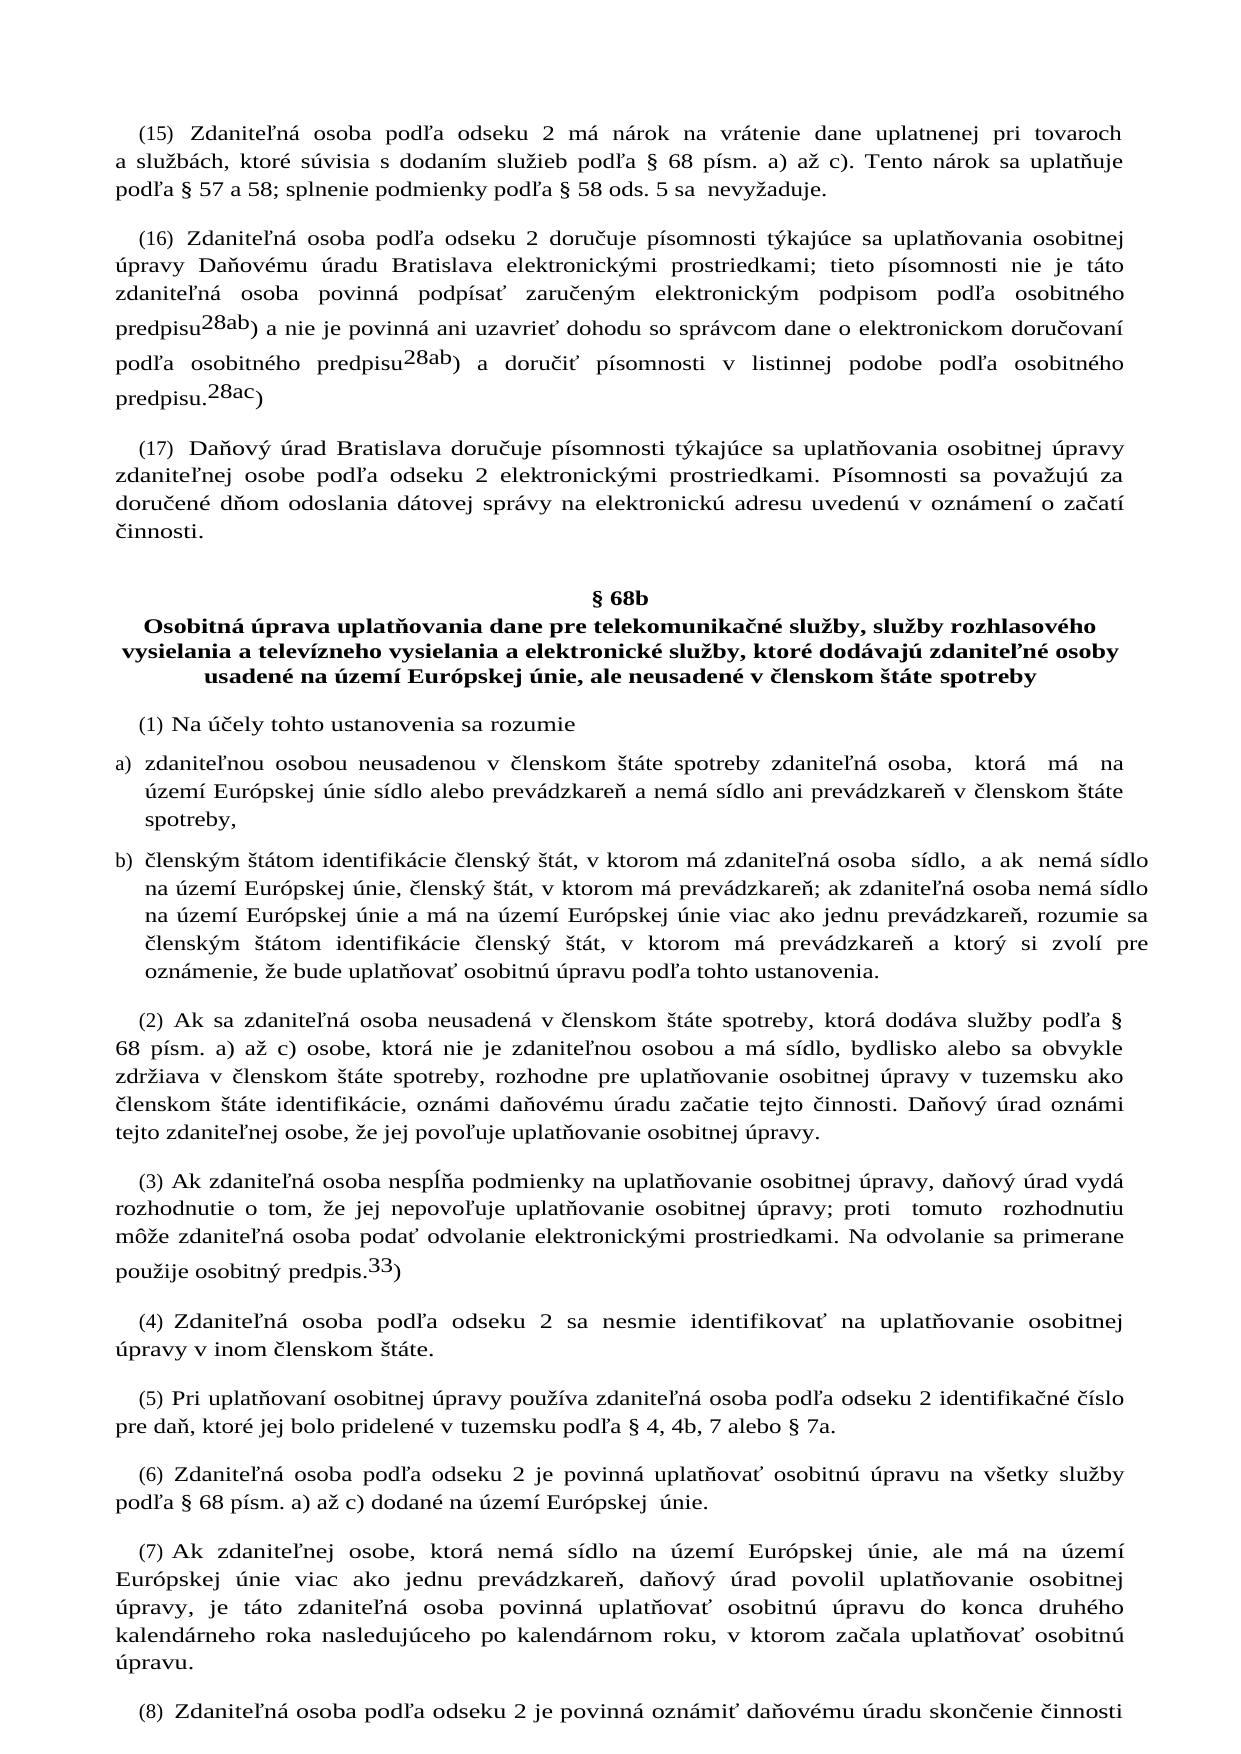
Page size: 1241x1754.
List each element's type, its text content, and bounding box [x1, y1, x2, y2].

list Zdaniteľná osoba podľa odseku 2 je povinná uplatňovať osobitnú úpravu na všetky služby podľa § 68 písm. a) až c) dodané na území Európskej únie. [115, 1462, 1125, 1514]
list Ak zdaniteľná osoba nespĺňa podmienky na uplatňovanie osobitnej úpravy, daňový úrad vydá rozhodnutie o tom, že jej nepovoľuje uplatňovanie osobitnej úpravy; proti tomuto rozhodnutiu môže zdaniteľná osoba podať odvolanie elektronickými prostriedkami. Na odvolanie sa primerane použije osobitný predpis.33) [115, 1168, 1125, 1283]
list Na účely tohto ustanovenia sa rozumie [115, 712, 1151, 736]
list Daňový úrad Bratislava doručuje písomnosti týkajúce sa uplatňovania osobitnej úpravy zdaniteľnej osobe podľa odseku 2 elektronickými prostriedkami. Písomnosti sa považujú za doručené dňom odoslania dátovej správy na elektronickú adresu uvedenú v oznámení o začatí činnosti. [115, 436, 1125, 543]
subtitle § 68b [115, 586, 1125, 610]
list členským štátom identifikácie členský štát, v ktorom má zdaniteľná osoba sídlo, a ak nemá sídlo na území Európskej únie, členský štát, v ktorom má prevádzkareň; ak zdaniteľná osoba nemá sídlo na území Európskej únie a má na území Európskej únie viac ako jednu prevádzkareň, rozumie sa členským štátom identifikácie členský štát, v ktorom má prevádzkareň a ktorý si zvolí pre oznámenie, že bude uplatňovať osobitnú úpravu podľa tohto ustanovenia. [115, 848, 1151, 983]
text 68 písm. a) až c) osobe, ktorá nie je zdaniteľnou osobou a má sídlo, bydlisko alebo sa obvykle zdržiava v členskom štáte spotreby, rozhodne pre uplatňovanie osobitnej úpravy v tuzemsku ako členskom štáte identifikácie, oznámi daňovému úradu začatie tejto činnosti. Daňový úrad oznámi tejto zdaniteľnej osobe, že jej povoľuje uplatňovanie osobitnej úpravy. [115, 1036, 1125, 1144]
list zdaniteľnou osobou neusadenou v členskom štáte spotreby zdaniteľná osoba, ktorá má na území Európskej únie sídlo alebo prevádzkareň a nemá sídlo ani prevádzkareň v členskom štáte spotreby, [115, 751, 1125, 831]
list Zdaniteľná osoba podľa odseku 2 doručuje písomnosti týkajúce sa uplatňovania osobitnej úpravy Daňovému úradu Bratislava elektronickými prostriedkami; tieto písomnosti nie je táto zdaniteľná osoba povinná podpísať zaručeným elektronickým podpisom podľa osobitného predpisu28ab) a nie je povinná ani uzavrieť dohodu so správcom dane o elektronickom doručovaní podľa osobitného predpisu28ab) a doručiť písomnosti v listinnej podobe podľa osobitného predpisu.28ac) [115, 225, 1125, 409]
list Ak sa zdaniteľná osoba neusadená v členskom štáte spotreby, ktorá dodáva služby podľa § [139, 1008, 1151, 1032]
list Ak zdaniteľnej osobe, ktorá nemá sídlo na území Európskej únie, ale má na území Európskej únie viac ako jednu prevádzkareň, daňový úrad povolil uplatňovanie osobitnej úpravy, je táto zdaniteľná osoba povinná uplatňovať osobitnú úpravu do konca druhého kalendárneho roka nasledujúceho po kalendárnom roku, v ktorom začala uplatňovať osobitnú úpravu. [115, 1539, 1125, 1674]
list Pri uplatňovaní osobitnej úpravy používa zdaniteľná osoba podľa odseku 2 identifikačné číslo pre daň, ktoré jej bolo pridelené v tuzemsku podľa § 4, 4b, 7 alebo § 7a. [115, 1386, 1125, 1438]
text Osobitná úprava uplatňovania dane pre telekomunikačné služby, služby rozhlasového vysielania a televízneho vysielania a elektronické služby, ktoré dodávajú zdaniteľné osoby usadené na území Európskej únie, ale neusadené v členskom štáte spotreby [115, 614, 1125, 688]
list Zdaniteľná osoba podľa odseku 2 má nárok na vrátenie dane uplatnenej pri tovaroch a službách, ktoré súvisia s dodaním služieb podľa § 68 písm. a) až c). Tento nárok sa uplatňuje podľa § 57 a 58; splnenie podmienky podľa § 58 ods. 5 sa nevyžaduje. [115, 121, 1125, 201]
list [115, 1699, 1125, 1723]
list Zdaniteľná osoba podľa odseku 2 sa nesmie identifikovať na uplatňovanie osobitnej úpravy v inom členskom štáte. [115, 1309, 1125, 1361]
